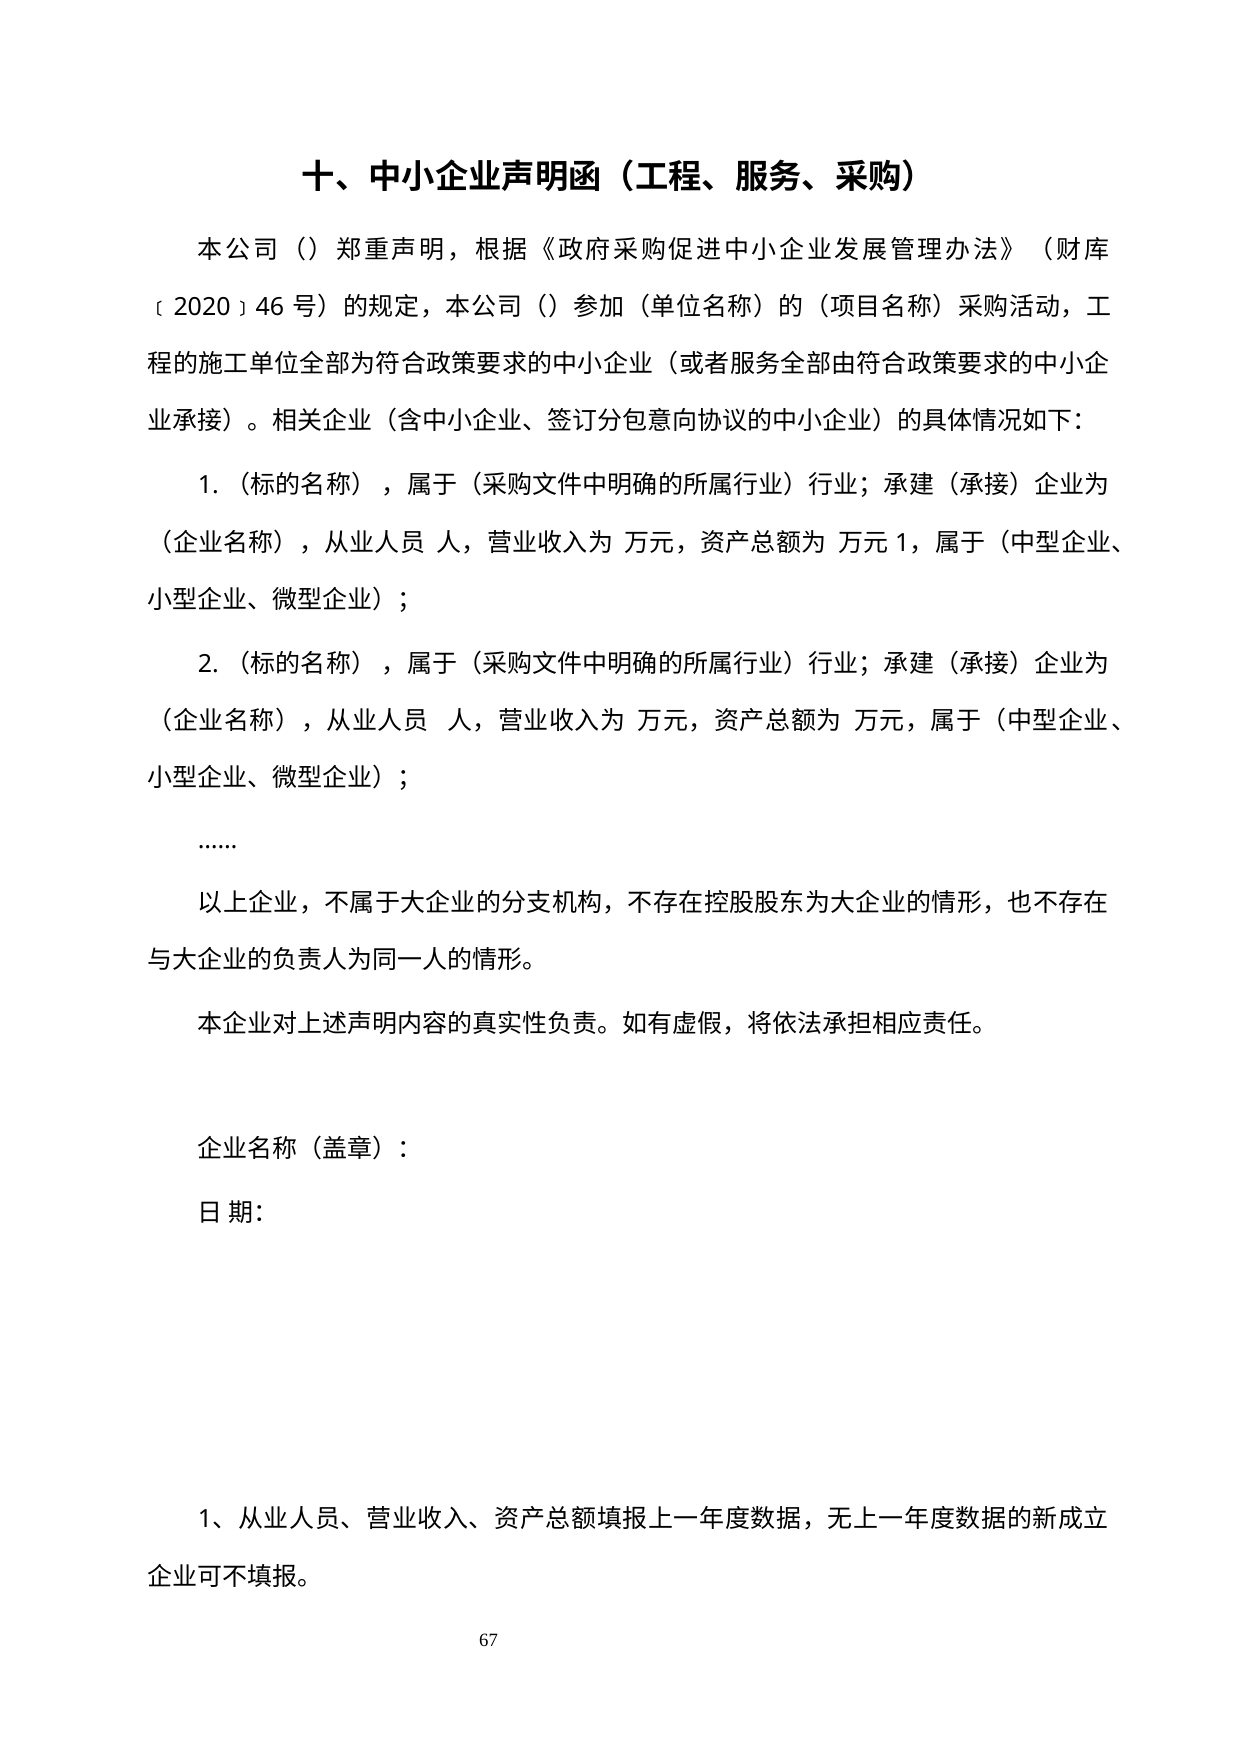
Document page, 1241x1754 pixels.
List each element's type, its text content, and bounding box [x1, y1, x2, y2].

list 日 期： [148, 1192, 1112, 1228]
list 企业名称（盖章）： [148, 1128, 1112, 1164]
list 本公司（）郑重声明，根据《政府采购促进中小企业发展管理办法》（财库﹝2020﹞46 号）的规定，本公司（）参加（单位名称）的（项目名称）采购活动，工程的施工单位全部为符合政策要求的中小企业（或者服务全部由符合政策要求的中小企业承接）。相关企业（含中小企业、签订分包意向协议的中小企业）的具体情况如下： [148, 229, 1112, 437]
list 1、从业人员、营业收入、资产总额填报上一年度数据，无上一年度数据的新成立企业可不填报。 [148, 1499, 1112, 1592]
list 本企业对上述声明内容的真实性负责。如有虚假，将依法承担相应责任。 [148, 1003, 1112, 1040]
list 2. （标的名称） ，属于（采购文件中明确的所属行业）行业；承建（承接）企业为（企业名称），从业人员 人，营业收入为 万元，资产总额为 万元，属于（中型企业、小型企业、微型企业）； [148, 643, 1112, 794]
subtitle 十、中小企业声明函（工程、服务、采购） [148, 150, 1088, 198]
list 1. （标的名称） ，属于（采购文件中明确的所属行业）行业；承建（承接）企业为（企业名称），从业人员 人，营业收入为 万元，资产总额为 万元1，属于（中型企业、小型企业、微型企业）； [148, 465, 1112, 615]
list 以上企业，不属于大企业的分支机构，不存在控股股东为大企业的情形，也不存在与大企业的负责人为同一人的情形。 [148, 882, 1112, 976]
list …… [148, 822, 1112, 856]
